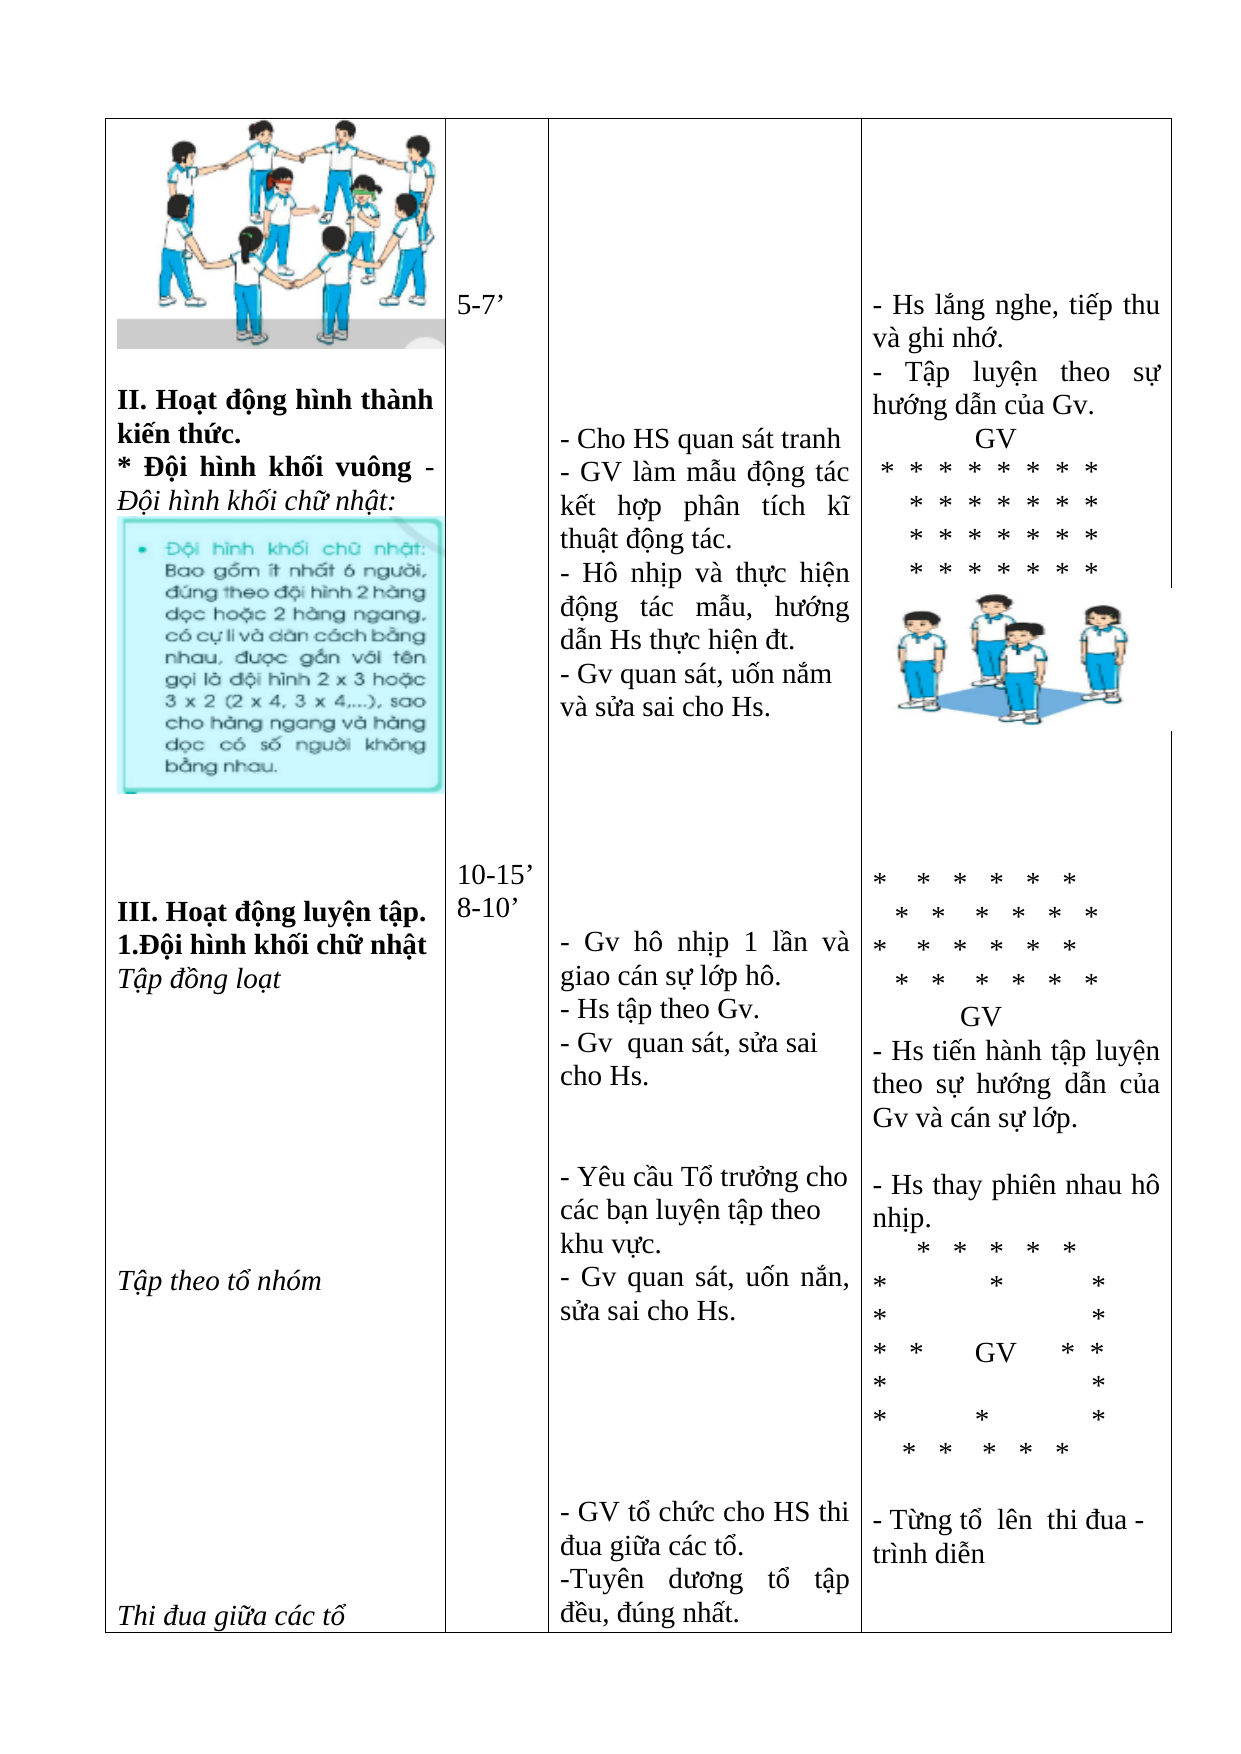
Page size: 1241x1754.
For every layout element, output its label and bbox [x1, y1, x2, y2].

table_cell [446, 119, 548, 1632]
table_cell [862, 119, 1171, 1632]
picture [116, 516, 446, 794]
table_cell [549, 119, 861, 1632]
table_cell [106, 119, 445, 1632]
picture [116, 119, 446, 349]
picture [872, 588, 1172, 731]
